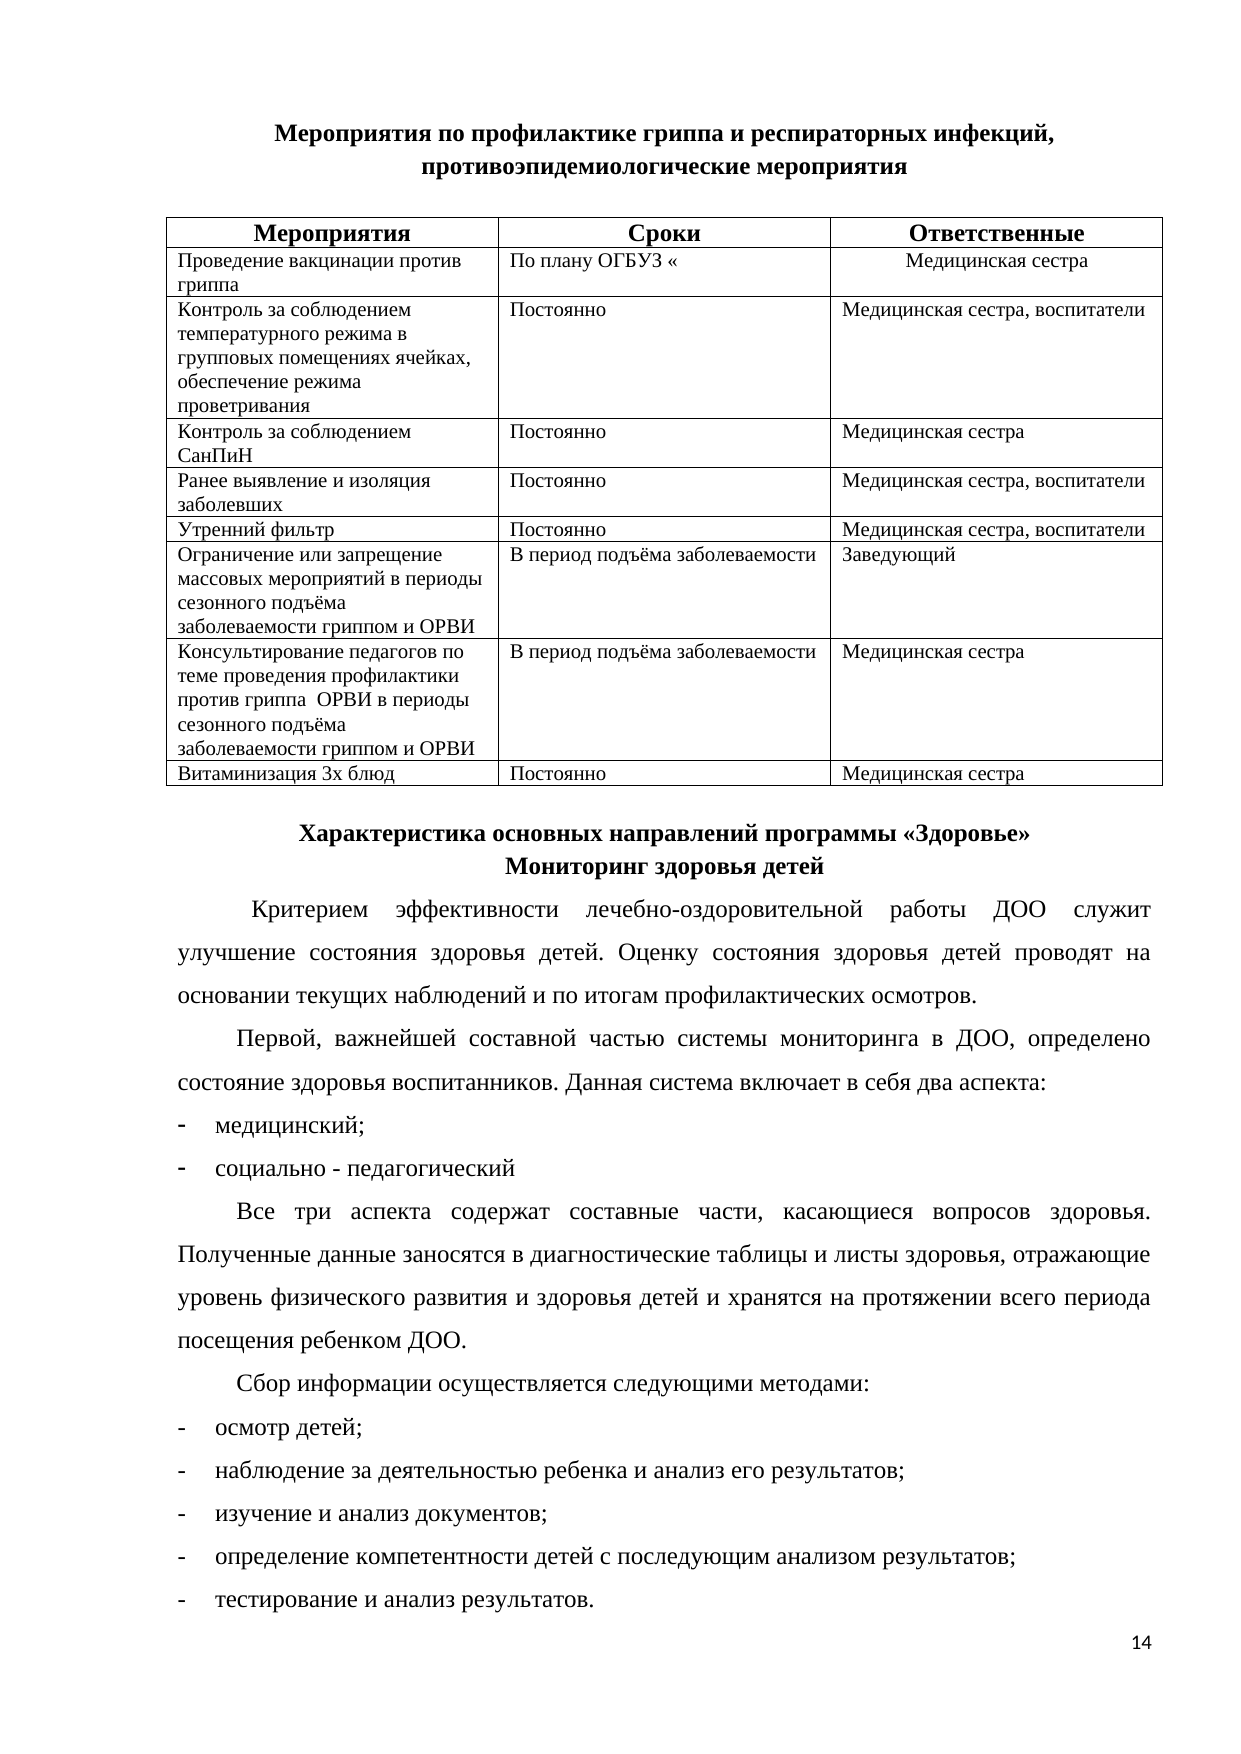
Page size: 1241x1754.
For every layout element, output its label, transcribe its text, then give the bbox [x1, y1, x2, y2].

table_cell Постоянно [499, 419, 830, 467]
list медицинский; [177, 1110, 1152, 1138]
list наблюдение за деятельностью ребенка и анализ его результатов; [177, 1455, 1152, 1483]
table_cell Утренний фильтр [167, 517, 498, 541]
table_cell Медицинская сестра [831, 639, 1162, 759]
table_cell Медицинская сестра, воспитатели [831, 468, 1162, 516]
table_cell Постоянно [499, 297, 830, 417]
table_cell Консультирование педагогов по теме проведения профилактики против гриппа ОРВИ в периоды сезонного подъёма заболеваемости гриппом и ОРВИ [167, 639, 498, 759]
table_cell Медицинская сестра [831, 248, 1162, 296]
table_cell Ограничение или запрещение массовых мероприятий в периоды сезонного подъёма заболеваемости гриппом и ОРВИ [167, 542, 498, 638]
text Все три аспекта содержат составные части, касающиеся вопросов здоровья. Полученные данные заносятся в диагностические таблицы и листы здоровья, отражающие уровень физического развития и здоровья детей и хранятся на протяжении всего периода посещения ребенком ДОО. [177, 1196, 1152, 1354]
table_header Мероприятия [167, 218, 498, 247]
list осмотр детей; [177, 1412, 1152, 1440]
table_cell По плану ОГБУЗ « [499, 248, 830, 296]
table_cell Заведующий [831, 542, 1162, 638]
text Характеристика основных направлений программы «Здоровье» [177, 818, 1152, 847]
list Мониторинг здоровья детей [177, 851, 1152, 880]
text Критерием эффективности лечебно-оздоровительной работы ДОО служит улучшение состояния здоровья детей. Оценку состояния здоровья детей проводят на основании текущих наблюдений и по итогам профилактических осмотров. [177, 894, 1152, 1009]
table_cell Ранее выявление и изоляция заболевших [167, 468, 498, 516]
table_cell Медицинская сестра [831, 419, 1162, 467]
text Сбор информации осуществляется следующими методами: [177, 1368, 1152, 1397]
list определение компетентности детей с последующим анализом результатов; [177, 1541, 1152, 1570]
text противоэпидемиологические мероприятия [177, 151, 1152, 180]
table_cell Постоянно [499, 761, 830, 785]
table_cell Витаминизация 3х блюд [167, 761, 498, 785]
text Мероприятия по профилактике гриппа и респираторных инфекций, [177, 118, 1152, 147]
table_cell Медицинская сестра [831, 761, 1162, 785]
table_cell Медицинская сестра, воспитатели [831, 297, 1162, 417]
list изучение и анализ документов; [177, 1498, 1152, 1527]
table_header Ответственные [831, 218, 1162, 247]
list социально - педагогический [177, 1153, 1152, 1182]
table_cell В период подъёма заболеваемости [499, 542, 830, 638]
list тестирование и анализ результатов. [177, 1584, 1152, 1613]
table_cell В период подъёма заболеваемости [499, 639, 830, 759]
text Первой, важнейшей составной частью системы мониторинга в ДОО, определено состояние здоровья воспитанников. Данная система включает в себя два аспекта: [177, 1023, 1152, 1095]
table_cell Проведение вакцинации против гриппа [167, 248, 498, 296]
table_cell Постоянно [499, 468, 830, 516]
table_cell Медицинская сестра, воспитатели [831, 517, 1162, 541]
table_cell Контроль за соблюдением температурного режима в групповых помещениях ячейках, обеспечение режима проветривания [167, 297, 498, 417]
table_header Сроки [499, 218, 830, 247]
table_cell Контроль за соблюдением СанПиН [167, 419, 498, 467]
table_cell Постоянно [499, 517, 830, 541]
